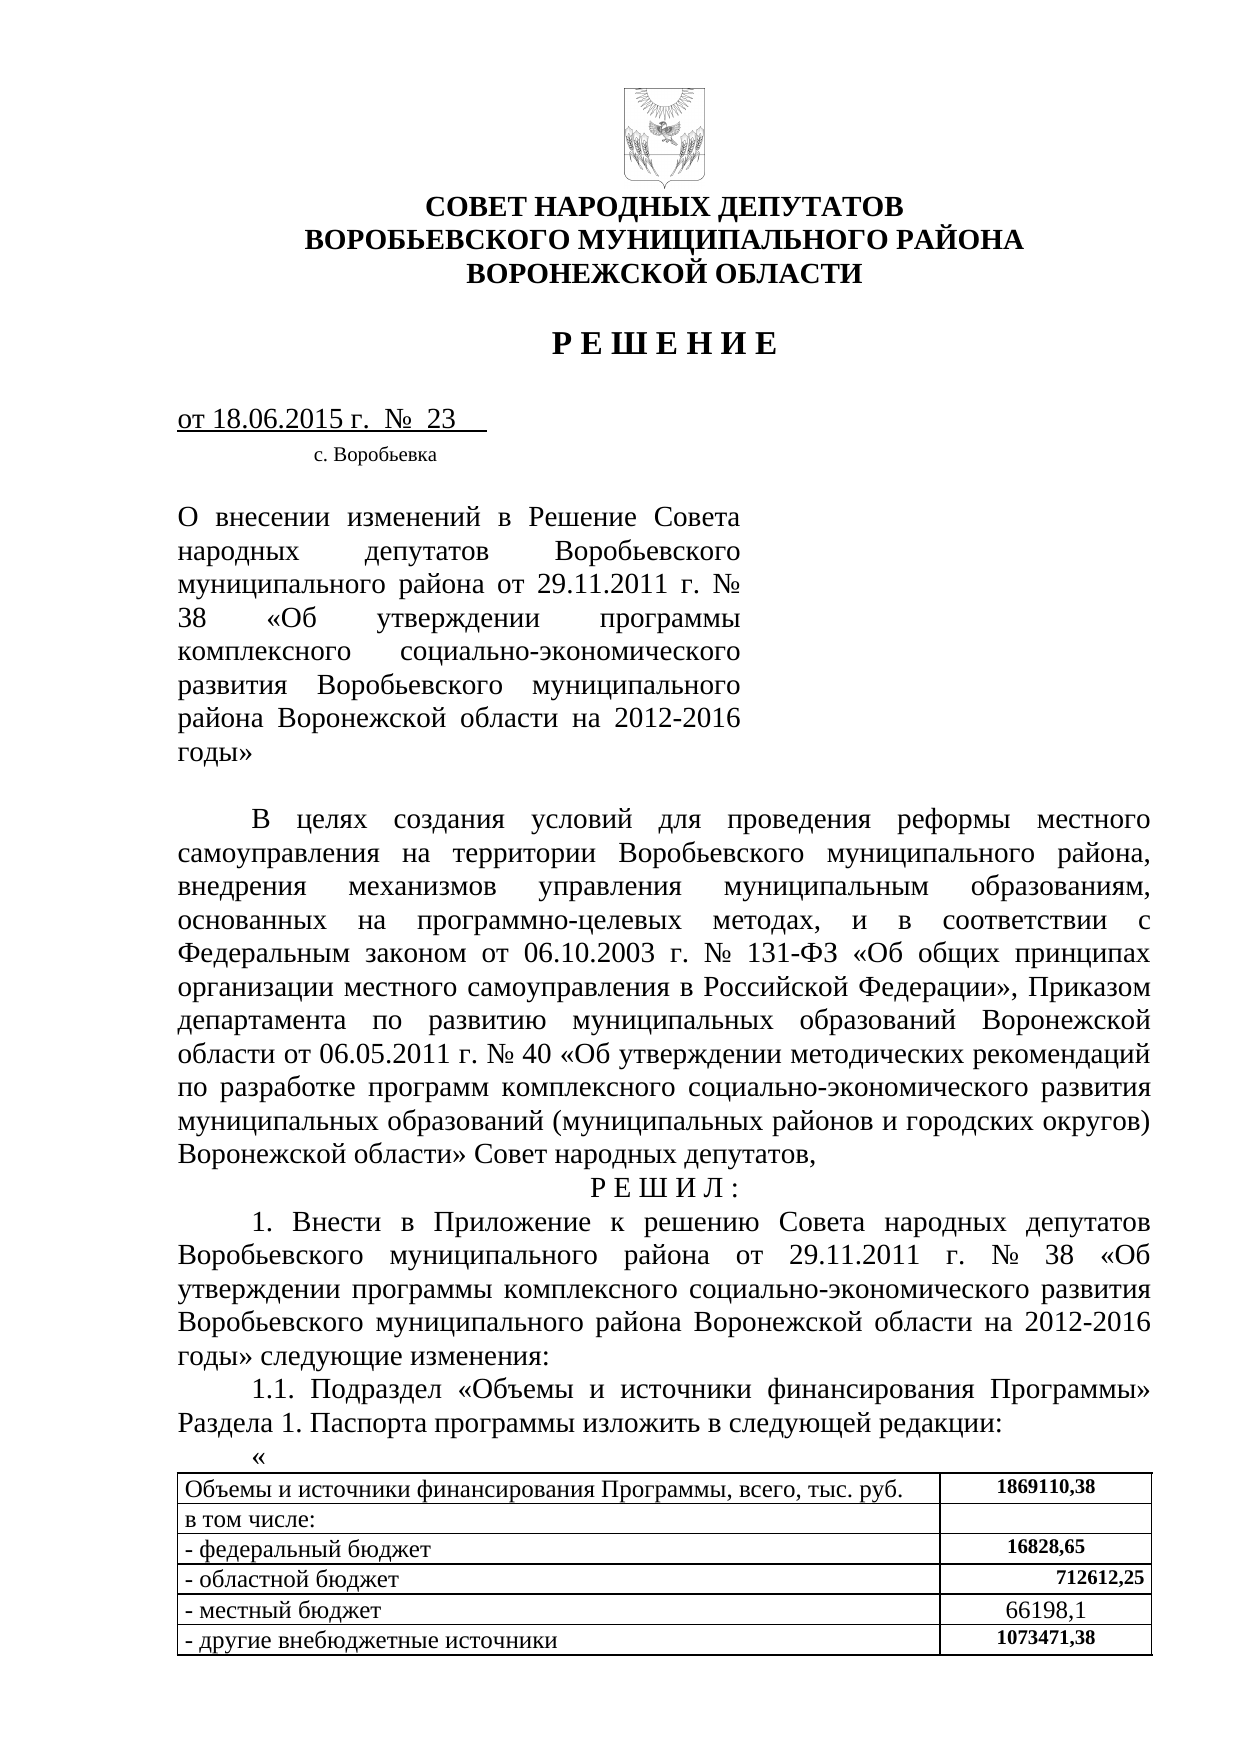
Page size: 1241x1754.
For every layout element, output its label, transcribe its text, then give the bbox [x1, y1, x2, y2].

text 1.1. Подраздел «Объемы и источники финансирования Программы» Раздела 1. Паспорта программы изложить в следующей редакции: [177, 1371, 1152, 1438]
text В целях создания условий для проведения реформы местного самоуправления на территории Воробьевского муниципального района, внедрения механизмов управления муниципальным образованиям, основанных на программно-целевых методах, и в соответствии с Федеральным законом от 06.10.2003 г. № 131-ФЗ «Об общих принципах организации местного самоуправления в Российской Федерации», Приказом департамента по развитию муниципальных образований Воронежской области от 06.05.2011 г. № 40 «Об утверждении методических рекомендаций по разработке программ комплексного социально-экономического развития муниципальных образований (муниципальных районов и городских округов) Воронежской области» Совет народных депутатов, [177, 801, 1152, 1170]
text СОВЕТ НАРОДНЫХ ДЕПУТАТОВ [177, 189, 1152, 222]
text ВОРОНЕЖСКОЙ ОБЛАСТИ [177, 256, 1152, 289]
text с. Воробьевка [177, 442, 1152, 466]
text « [177, 1438, 1152, 1472]
picture [624, 88, 705, 189]
table_cell - другие внебюджетные источники [178, 1625, 939, 1654]
table_cell 66198,1 [941, 1595, 1151, 1624]
table_cell - областной бюджет [178, 1565, 939, 1593]
table_cell 16828,65 [941, 1534, 1151, 1563]
text от 18.06.2015 г. № 23 [177, 401, 1152, 435]
table_header Объемы и источники финансирования Программы, всего, тыс. руб. [178, 1474, 939, 1502]
text О внесении изменений в Решение Совета народных депутатов Воробьевского муниципального района от 29.11.2011 г. № 38 «Об утверждении программы комплексного социально-экономического развития Воробьевского муниципального района Воронежской области на 2012-2016 годы» [177, 499, 741, 768]
table_cell 712612,25 [941, 1565, 1151, 1593]
table_header 1869110,38 [941, 1474, 1151, 1502]
text 1. Внести в Приложение к решению Совета народных депутатов Воробьевского муниципального района от 29.11.2011 г. № 38 «Об утверждении программы комплексного социально-экономического развития Воробьевского муниципального района Воронежской области на 2012-2016 годы» следующие изменения: [177, 1204, 1152, 1371]
table_cell - федеральный бюджет [178, 1534, 939, 1563]
text Воробьевского муниципального района [177, 222, 1152, 256]
table_cell 1073471,38 [941, 1625, 1151, 1654]
text Р Е Ш И Л : [177, 1170, 1152, 1204]
table_cell в том числе: [178, 1504, 939, 1533]
text Р Е Ш Е Н И Е [177, 323, 1152, 361]
table_cell [941, 1504, 1151, 1533]
table_cell - местный бюджет [178, 1595, 939, 1624]
